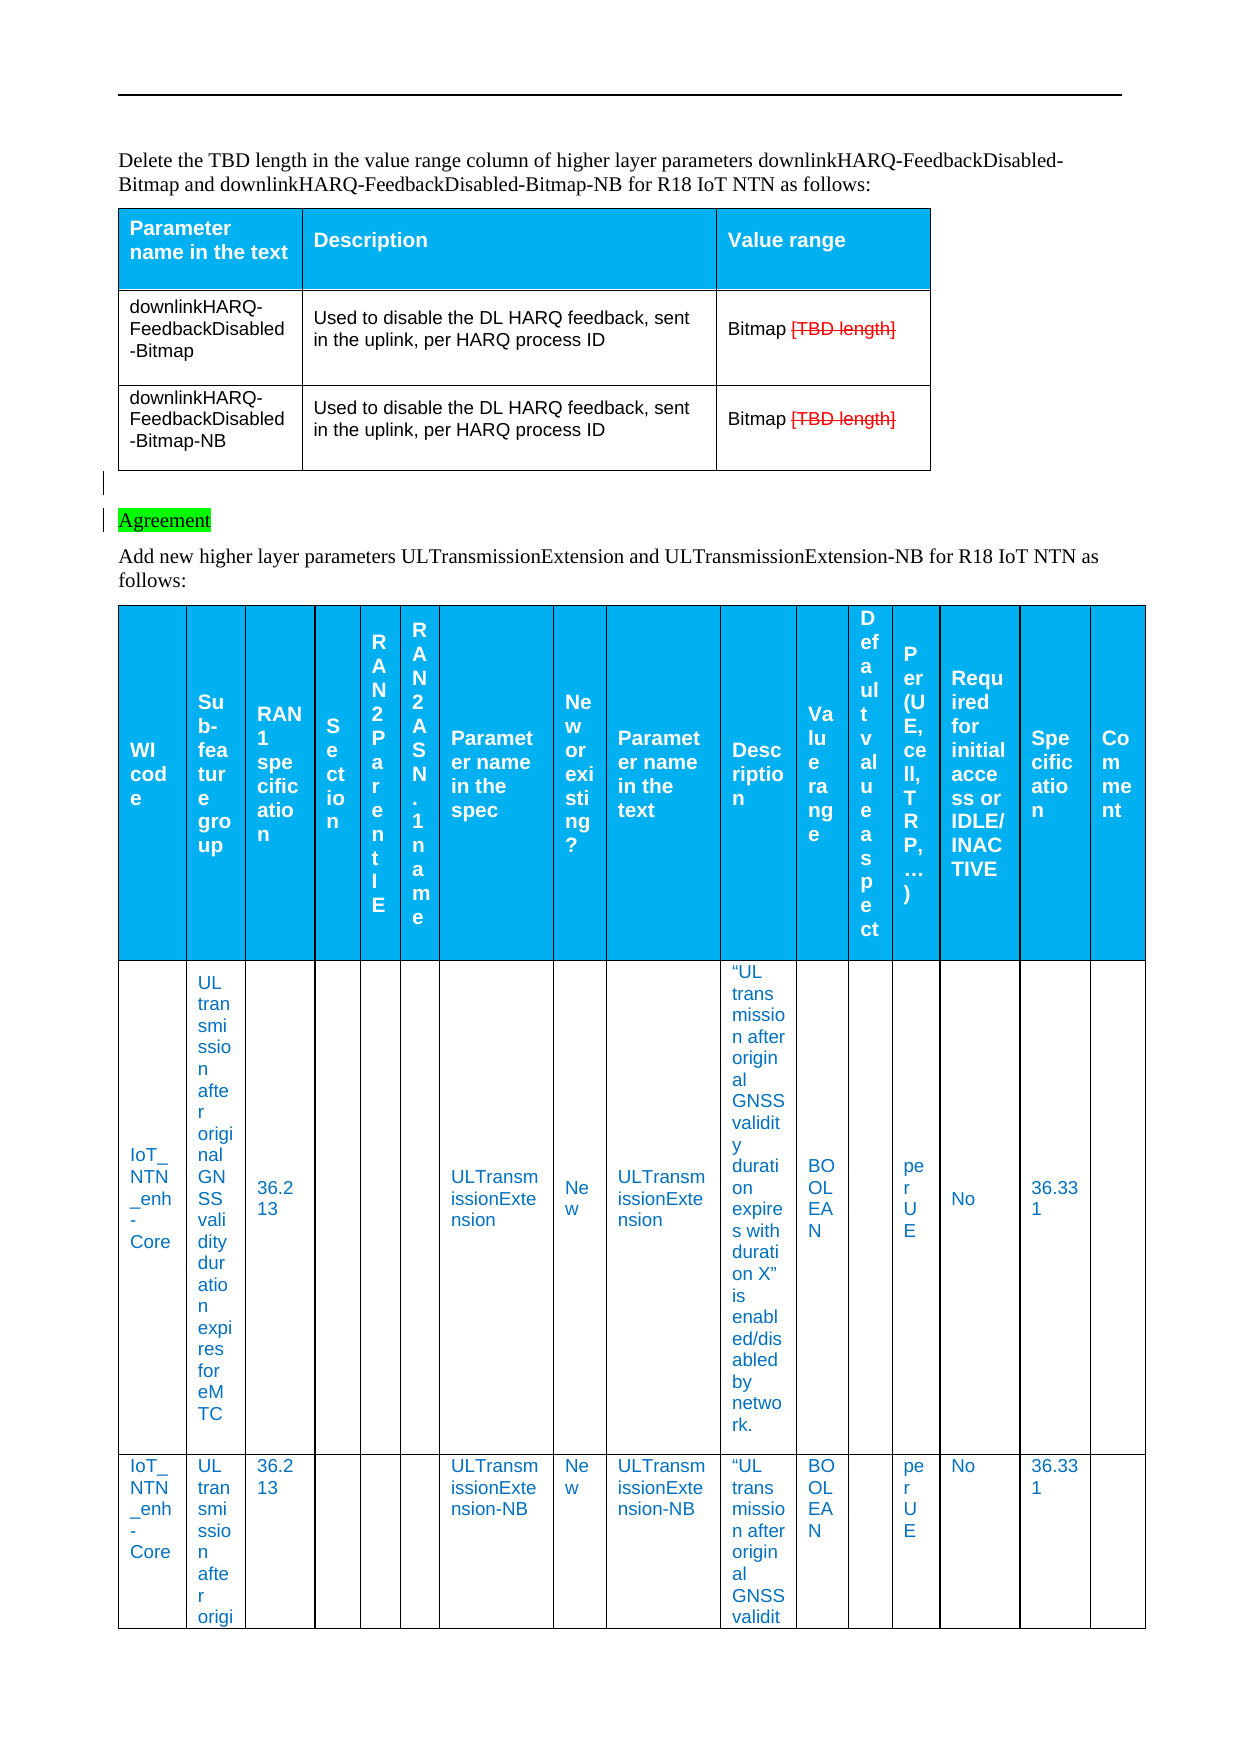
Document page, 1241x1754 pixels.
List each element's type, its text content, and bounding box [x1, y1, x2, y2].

table_cell per UE [893, 961, 939, 1454]
table_cell 36.213 [246, 961, 314, 1454]
table_cell downlinkHARQ-FeedbackDisabled-Bitmap-NB [119, 386, 302, 470]
table_header Parameter name in the text [119, 209, 302, 289]
text Add new higher layer parameters ULTransmissionExtension and ULTransmissionExtension-NB for R18 IoT NTN as follows: [118, 544, 1122, 592]
table_header Per (UE, cell, TRP, …) [893, 606, 939, 960]
table_cell Used to disable the DL HARQ feedback, sent in the uplink, per HARQ process ID [303, 386, 716, 470]
table_cell 36.331 [1021, 1455, 1090, 1628]
table_cell New [554, 1455, 606, 1628]
table_cell 36.213 [246, 1455, 314, 1628]
table_cell [401, 1455, 439, 1628]
table_cell Used to disable the DL HARQ feedback, sent in the uplink, per HARQ process ID [303, 291, 716, 385]
table_header Specification [1021, 606, 1090, 960]
table_header Required for initial access or IDLE/INACTIVE [941, 606, 1019, 960]
table_header Parameter name in the text [607, 606, 720, 960]
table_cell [440, 1455, 553, 1628]
text Agreement [118, 507, 1122, 532]
table_cell [849, 1455, 892, 1628]
table_cell [849, 961, 892, 1454]
table_cell per UE [893, 1455, 939, 1628]
table_header RAN2 Parent IE [361, 606, 400, 960]
text Delete the TBD length in the value range column of higher layer parameters downlinkHARQ-FeedbackDisabled-Bitmap and downlinkHARQ-FeedbackDisabled-Bitmap-NB for R18 IoT NTN as follows: [118, 148, 1122, 196]
table_header Value range [797, 606, 848, 960]
table_cell [401, 961, 439, 1454]
table_cell [316, 1455, 360, 1628]
table_cell Bitmap [TBD length] [717, 291, 930, 385]
table_header WI code [119, 606, 186, 960]
table_cell No [941, 961, 1019, 1454]
table_cell New [554, 961, 606, 1454]
table_header Parameter name in the spec [440, 606, 553, 960]
table_cell ULTransmissionExtension [440, 961, 553, 1454]
table_cell “UL transmission after original GNSS validity duration expires with duration X” is enabled/disabled by network. [721, 961, 796, 1454]
table_header Value range [717, 209, 930, 289]
table_cell [361, 1455, 400, 1628]
table_header New or existing? [554, 606, 606, 960]
table_cell UL transmission after original GNSS validity duration expires for eMTC [187, 961, 245, 1454]
table_header Section [316, 606, 360, 960]
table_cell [607, 1455, 720, 1628]
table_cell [721, 1455, 796, 1628]
table_cell [316, 961, 360, 1454]
table_cell IoT_NTN_enh-Core [119, 961, 186, 1454]
table_header RAN1 specification [246, 606, 314, 960]
table_header Comment [1091, 606, 1145, 960]
table_cell BOOLEAN [797, 961, 848, 1454]
table_cell [361, 961, 400, 1454]
table_cell 36.331 [1021, 961, 1090, 1454]
table_cell downlinkHARQ-FeedbackDisabled-Bitmap [119, 291, 302, 385]
table_cell IoT_NTN_enh-Core [119, 1455, 186, 1628]
table_cell Bitmap [TBD length] [717, 386, 930, 470]
table_cell BOOLEAN [797, 1455, 848, 1628]
table_cell [1091, 1455, 1145, 1628]
table_header Sub-feature group [187, 606, 245, 960]
table_cell ULTransmissionExtension [607, 961, 720, 1454]
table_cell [187, 1455, 245, 1628]
table_cell No [941, 1455, 1019, 1628]
table_cell [1091, 961, 1145, 1454]
table_header Description [721, 606, 796, 960]
table_header Default value aspect [849, 606, 892, 960]
table_header Description [303, 209, 716, 289]
table_header RAN2 ASN.1 name [401, 606, 439, 960]
